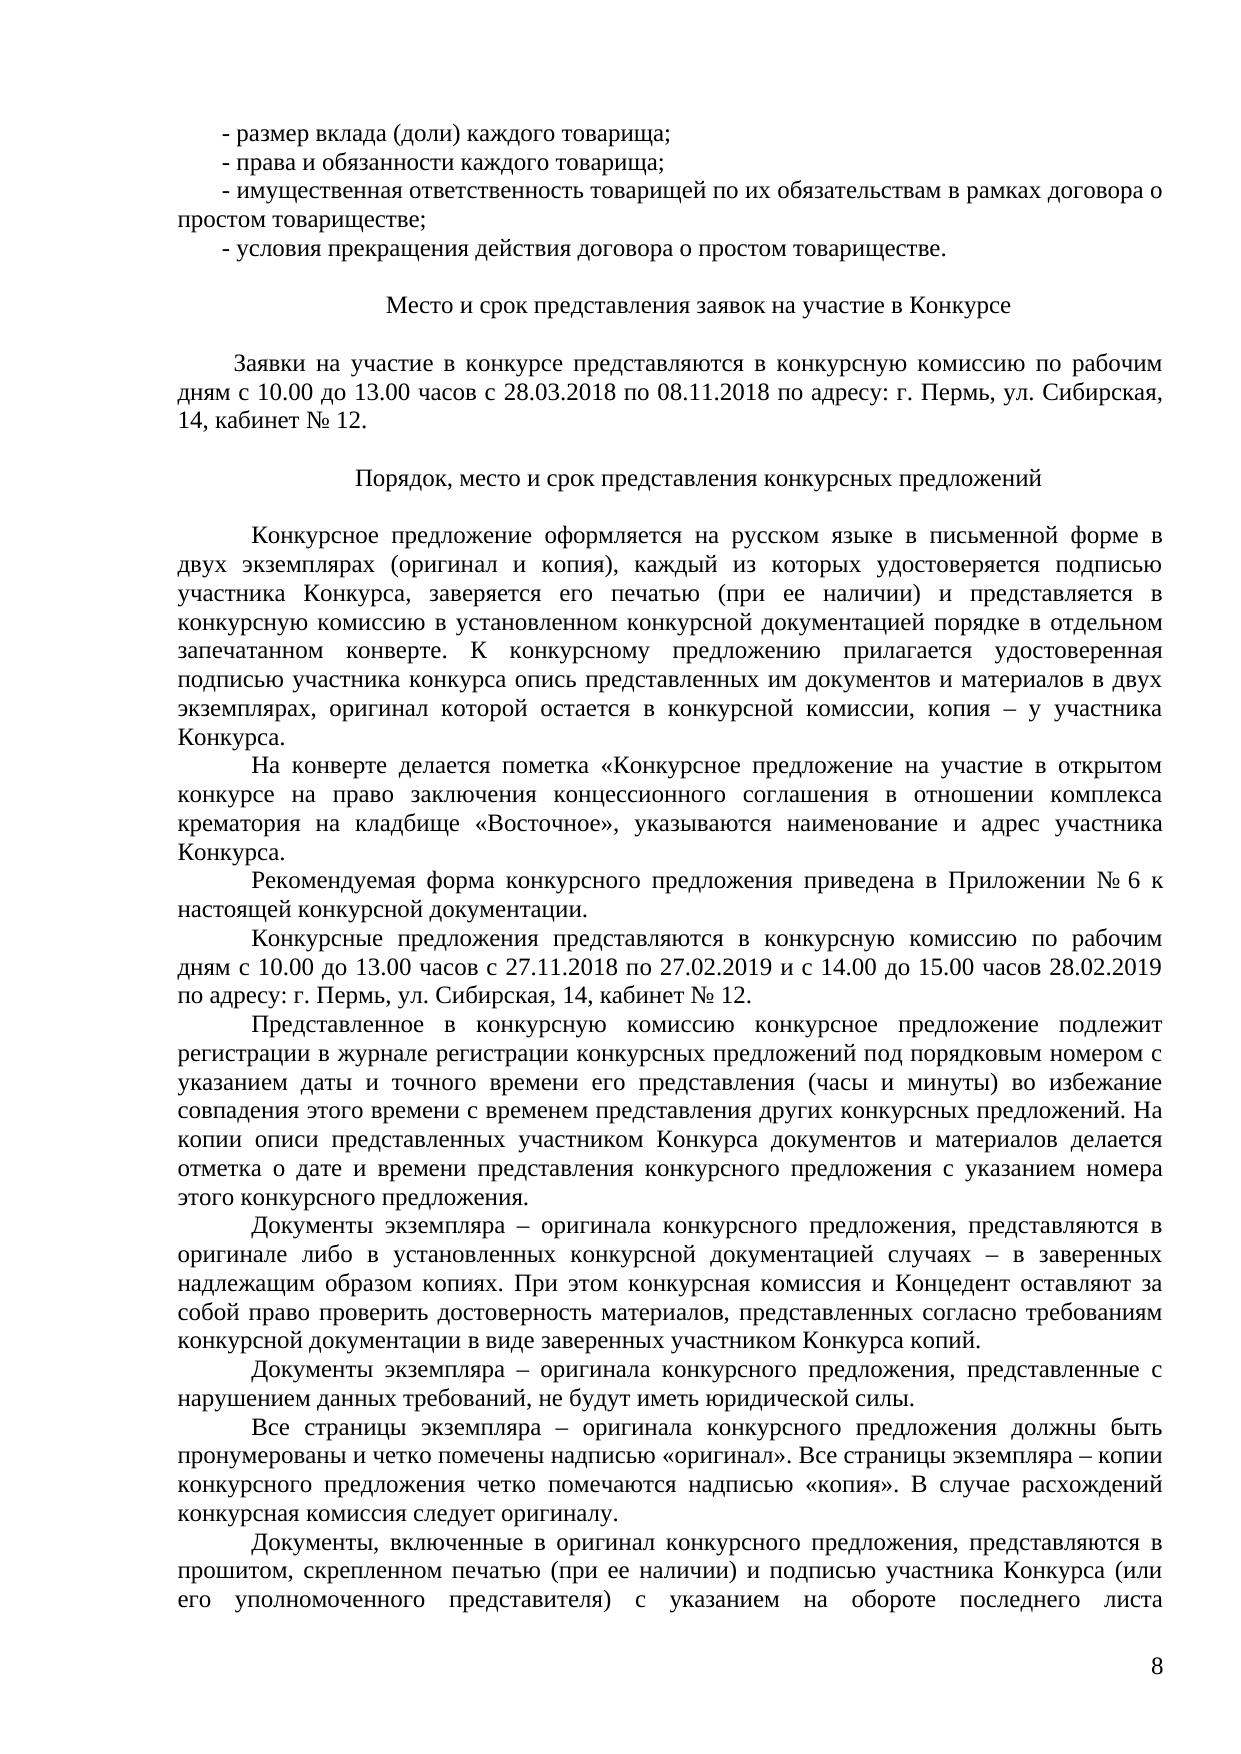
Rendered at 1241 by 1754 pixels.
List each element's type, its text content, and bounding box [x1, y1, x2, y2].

text Порядок, место и срок представления конкурсных предложений [177, 463, 1163, 492]
text Конкурсные предложения представляются в конкурсную комиссию по рабочим дням с 10.00 до 13.00 часов с 27.11.2018 по 27.02.2019 и с 14.00 до 15.00 часов 28.02.2019 по адресу: г. Пермь, ул. Сибирская, 14, кабинет № 12. [177, 923, 1163, 1009]
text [177, 1527, 1163, 1613]
text Заявки на участие в конкурсе представляются в конкурсную комиссию по рабочим дням с 10.00 до 13.00 часов с 28.03.2018 по 08.11.2018 по адресу: г. Пермь, ул. Сибирская, 14, кабинет № 12. [177, 348, 1163, 434]
list - условия прекращения действия договора о простом товариществе. [177, 233, 1163, 262]
text Рекомендуемая форма конкурсного предложения приведена в Приложении № 6 к настоящей конкурсной документации. [177, 866, 1163, 923]
text Все страницы экземпляра – оригинала конкурсного предложения должны быть пронумерованы и четко помечены надписью «оригинал». Все страницы экземпляра – копии конкурсного предложения четко помечаются надписью «копия». В случае расхождений конкурсная комиссия следует оригиналу. [177, 1412, 1163, 1527]
text На конверте делается пометка «Конкурсное предложение на участие в открытом конкурсе на право заключения концессионного соглашения в отношении комплекса крематория на кладбище «Восточное», указываются наименование и адрес участника Конкурса. [177, 751, 1163, 866]
text Документы экземпляра – оригинала конкурсного предложения, представленные с нарушением данных требований, не будут иметь юридической силы. [177, 1354, 1163, 1412]
text Представленное в конкурсную комиссию конкурсное предложение подлежит регистрации в журнале регистрации конкурсных предложений под порядковым номером с указанием даты и точного времени его представления (часы и минуты) во избежание совпадения этого времени с временем представления других конкурсных предложений. На копии описи представленных участником Конкурса документов и материалов делается отметка о дате и времени представления конкурсного предложения с указанием номера этого конкурсного предложения. [177, 1009, 1163, 1211]
list - имущественная ответственность товарищей по их обязательствам в рамках договора о простом товариществе; [177, 176, 1163, 233]
list - права и обязанности каждого товарища; [177, 147, 1163, 176]
list - размер вклада (доли) каждого товарища; [177, 118, 1163, 147]
text Место и срок представления заявок на участие в Конкурсе [177, 291, 1163, 319]
text Документы экземпляра – оригинала конкурсного предложения, представляются в оригинале либо в установленных конкурсной документацией случаях – в заверенных надлежащим образом копиях. При этом конкурсная комиссия и Концедент оставляют за собой право проверить достоверность материалов, представленных согласно требованиям конкурсной документации в виде заверенных участником Конкурса копий. [177, 1211, 1163, 1354]
text Конкурсное предложение оформляется на русском языке в письменной форме в двух экземплярах (оригинал и копия), каждый из которых удостоверяется подписью участника Конкурса, заверяется его печатью (при ее наличии) и представляется в конкурсную комиссию в установленном конкурсной документацией порядке в отдельном запечатанном конверте. К конкурсному предложению прилагается удостоверенная подписью участника конкурса опись представленных им документов и материалов в двух экземплярах, оригинал которой остается в конкурсной комиссии, копия – у участника Конкурса. [177, 521, 1163, 751]
